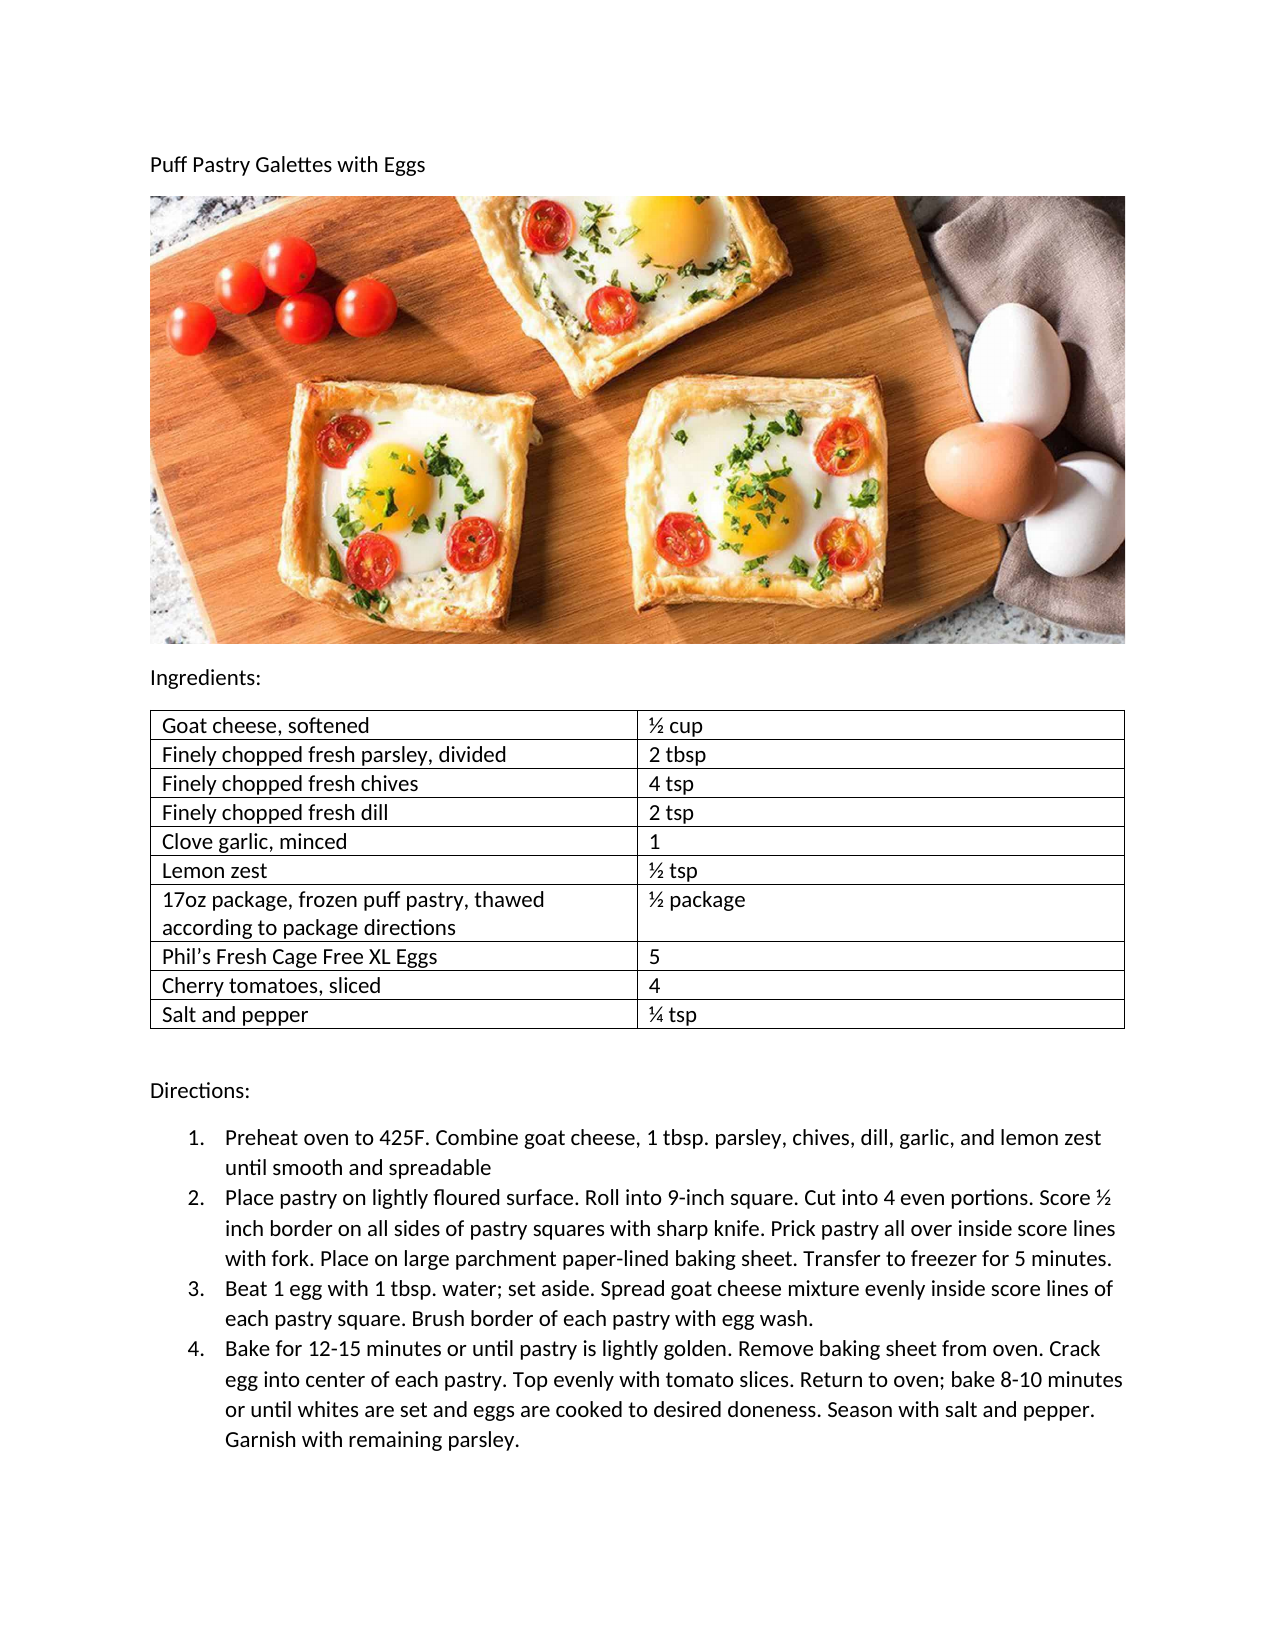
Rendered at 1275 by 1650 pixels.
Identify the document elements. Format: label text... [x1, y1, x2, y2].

list Place pastry on lightly floured surface. Roll into 9-inch square. Cut into 4 even portions. Score ½ inch border on all sides of pastry squares with sharp knife. Prick pastry all over inside score lines with fork. Place on large parchment paper-lined baking sheet. Transfer to freezer for 5 minutes. [187, 1183, 1125, 1272]
table_cell 5 [638, 942, 1124, 970]
table_cell Finely chopped fresh chives [151, 769, 637, 797]
table_cell Clove garlic, minced [151, 827, 637, 855]
list Preheat oven to 425F. Combine goat cheese, 1 tbsp. parsley, chives, dill, garlic, and lemon zest until smooth and spreadable [187, 1123, 1125, 1181]
table_cell ½ tsp [638, 856, 1124, 884]
table_cell ½ package [638, 885, 1124, 941]
table_cell 4 tsp [638, 769, 1124, 797]
table_cell ¼ tsp [638, 1000, 1124, 1028]
list Bake for 12-15 minutes or until pastry is lightly golden. Remove baking sheet from oven. Crack egg into center of each pastry. Top evenly with tomato slices. Return to oven; bake 8-10 minutes or until whites are set and eggs are cooked to desired doneness. Season with salt and pepper. Garnish with remaining parsley. [187, 1334, 1125, 1453]
table_cell Cherry tomatoes, sliced [151, 971, 637, 999]
table_header ½ cup [638, 711, 1124, 739]
text Directions: [150, 1076, 1125, 1104]
table_cell Salt and pepper [151, 1000, 637, 1028]
picture [150, 196, 1125, 644]
list Beat 1 egg with 1 tbsp. water; set aside. Spread goat cheese mixture evenly inside score lines of each pastry square. Brush border of each pastry with egg wash. [187, 1274, 1125, 1332]
text Puff Pastry Galettes with Eggs [150, 150, 1125, 178]
table_cell 4 [638, 971, 1124, 999]
table_cell Lemon zest [151, 856, 637, 884]
table_cell 2 tsp [638, 798, 1124, 826]
table_cell Phil’s Fresh Cage Free XL Eggs [151, 942, 637, 970]
table_cell Finely chopped fresh parsley, divided [151, 740, 637, 768]
table_cell Finely chopped fresh dill [151, 798, 637, 826]
text Ingredients: [150, 663, 1125, 691]
table_header Goat cheese, softened [151, 711, 637, 739]
table_cell 17oz package, frozen puff pastry, thawed according to package directions [151, 885, 637, 941]
table_cell 1 [638, 827, 1124, 855]
table_cell 2 tbsp [638, 740, 1124, 768]
